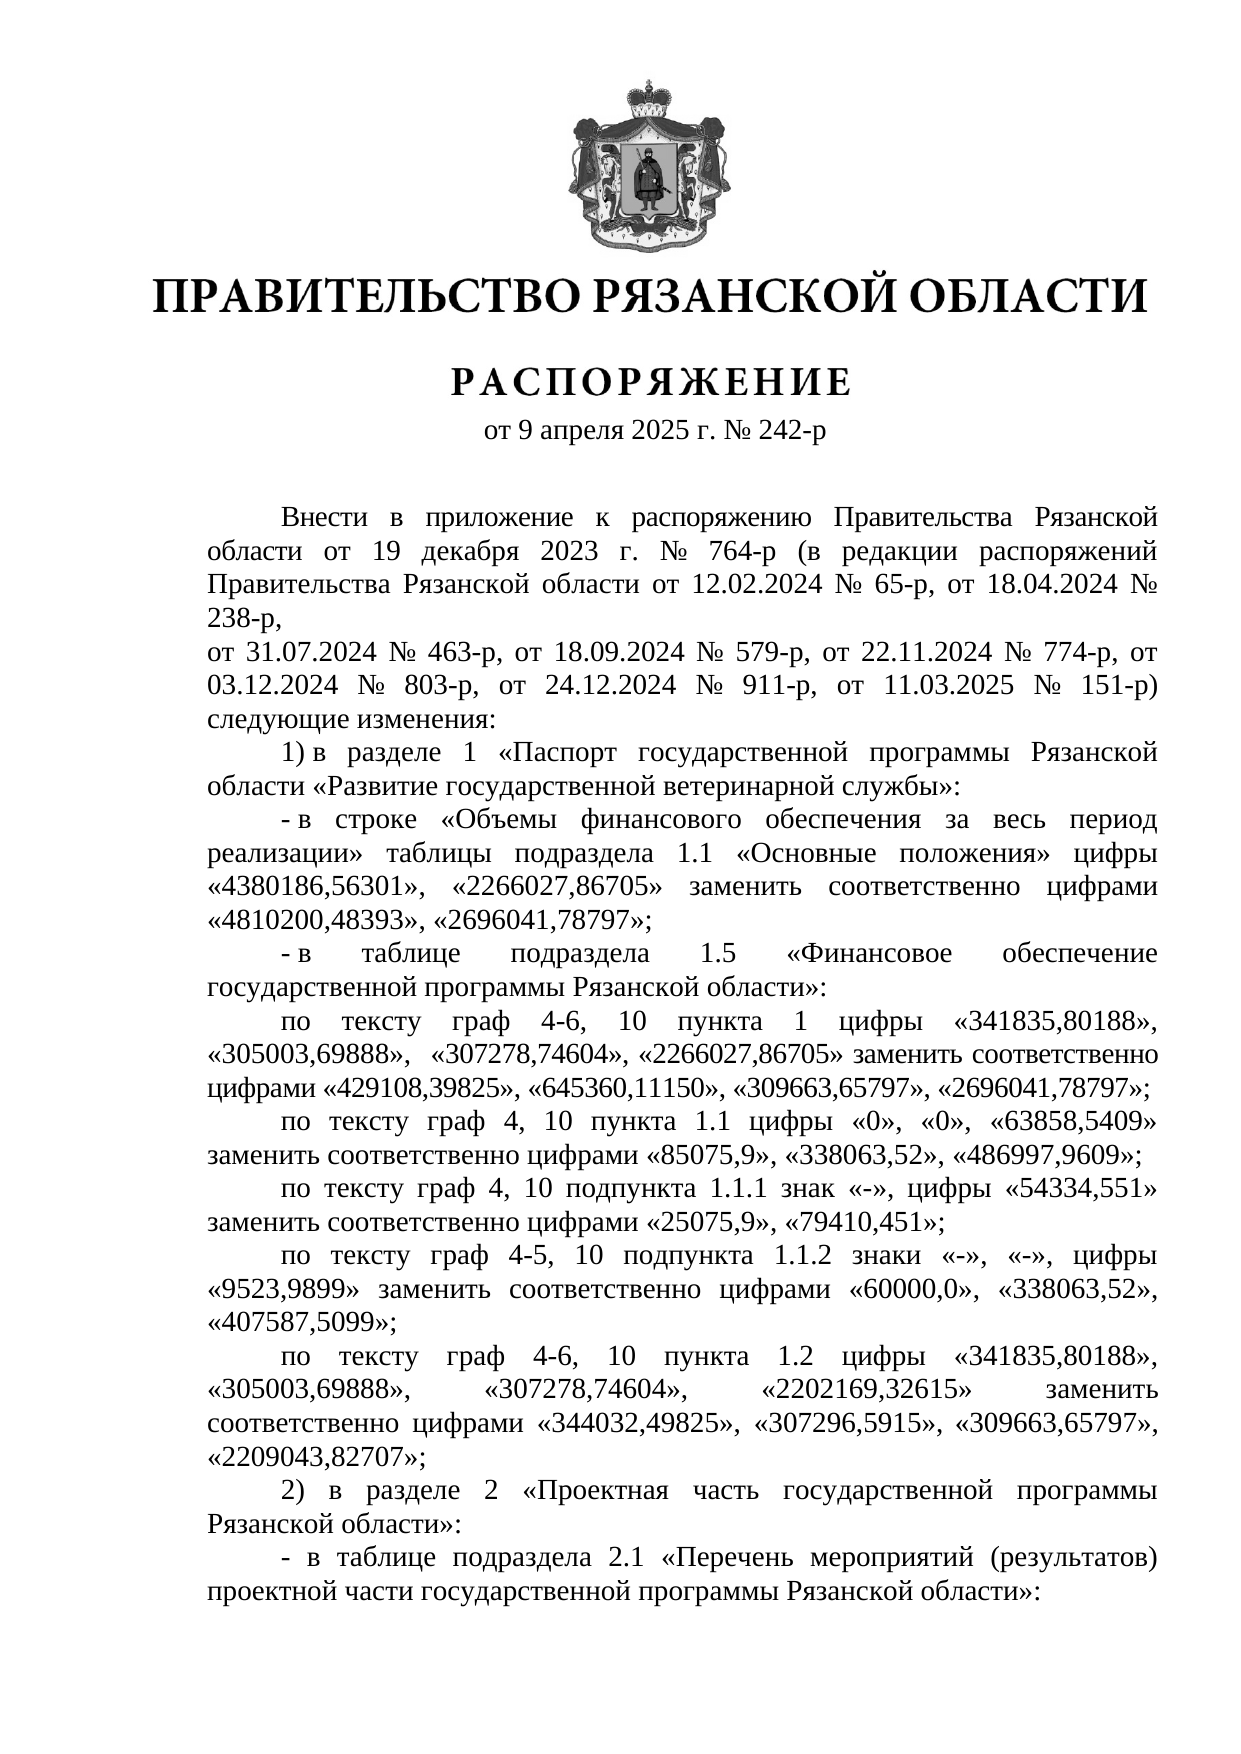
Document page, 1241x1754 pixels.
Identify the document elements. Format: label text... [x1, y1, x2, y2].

text от 9 апреля 2025 г. № 242-р [207, 412, 1103, 445]
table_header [196, 500, 1170, 1606]
